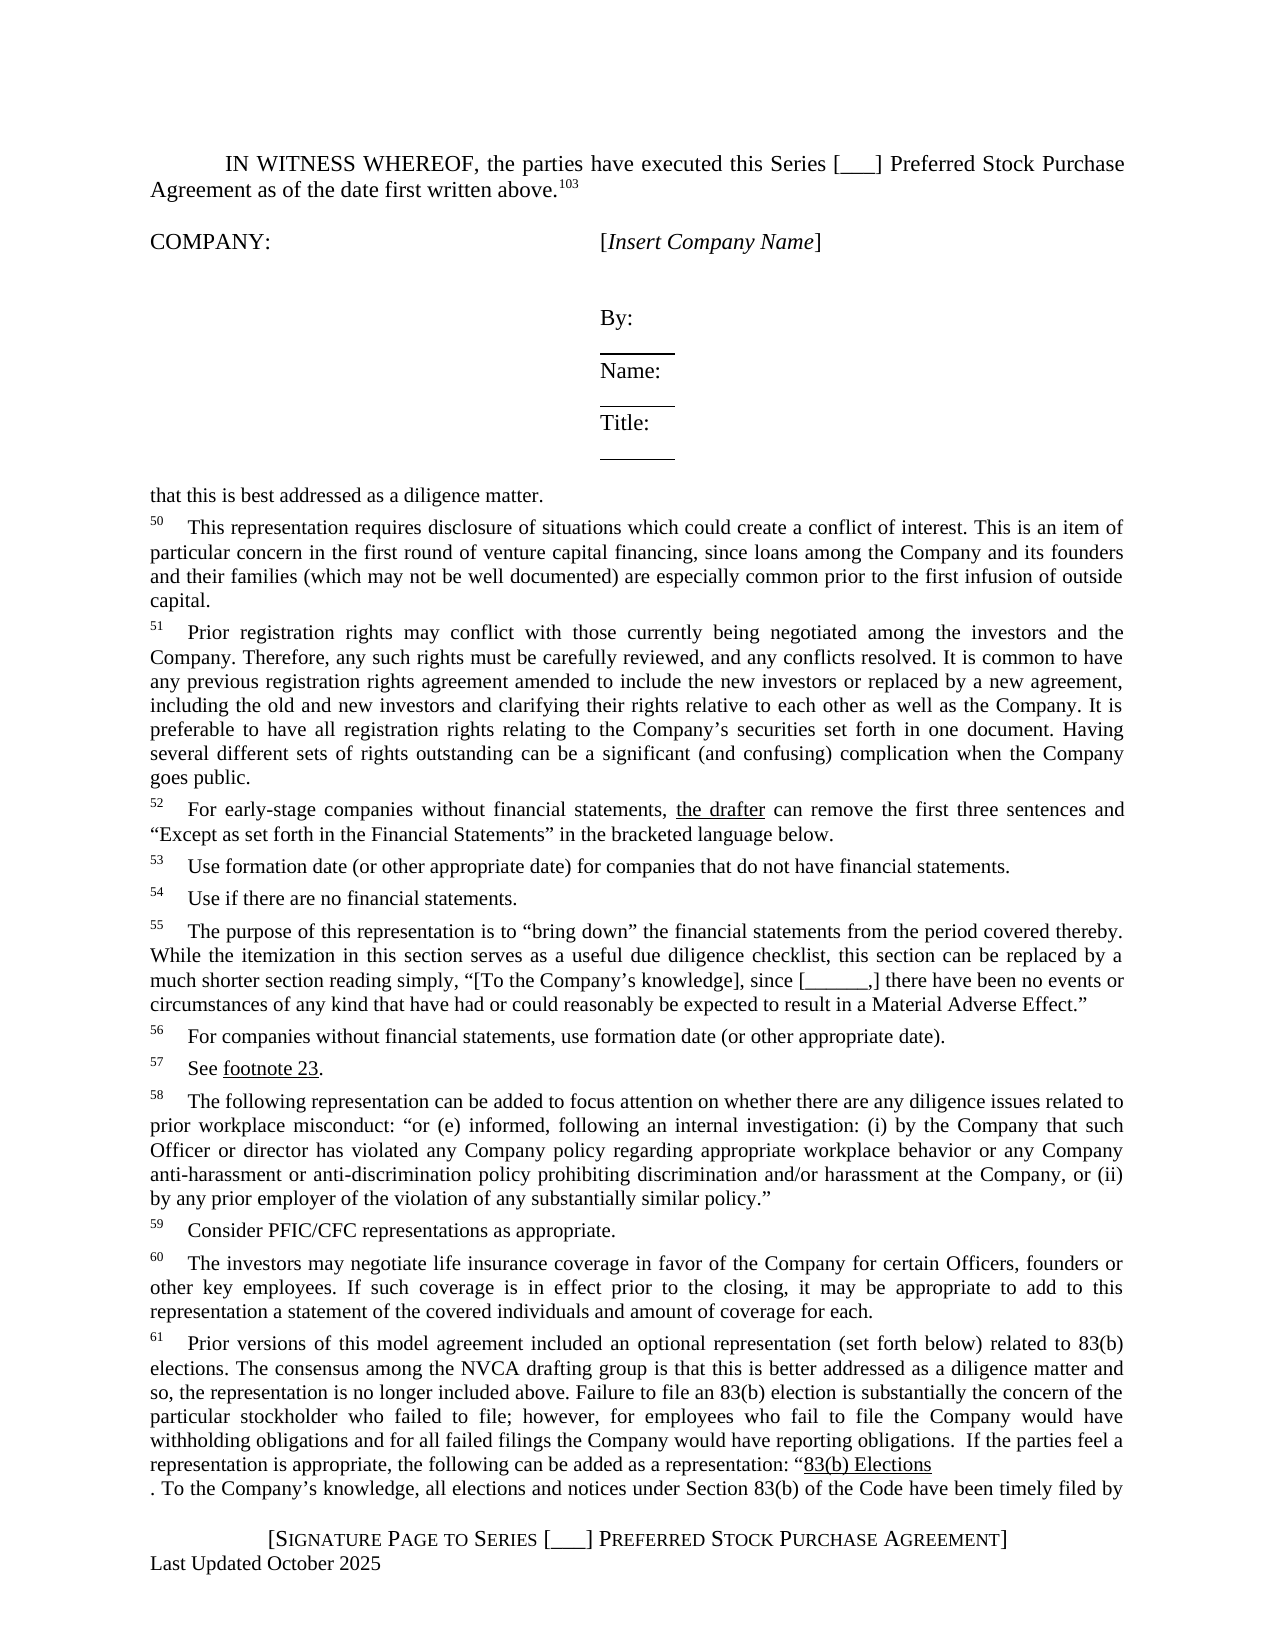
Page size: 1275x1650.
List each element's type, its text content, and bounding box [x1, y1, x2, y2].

text IN WITNESS WHEREOF, the parties have executed this Series [___] Preferred Stock Purchase Agreement as of the date first written above. [150, 150, 1125, 203]
text By: [600, 304, 1125, 357]
text Name: [600, 357, 1125, 409]
text COMPANY: [Insert Company Name] [150, 228, 1125, 254]
text Title: [600, 409, 1125, 462]
